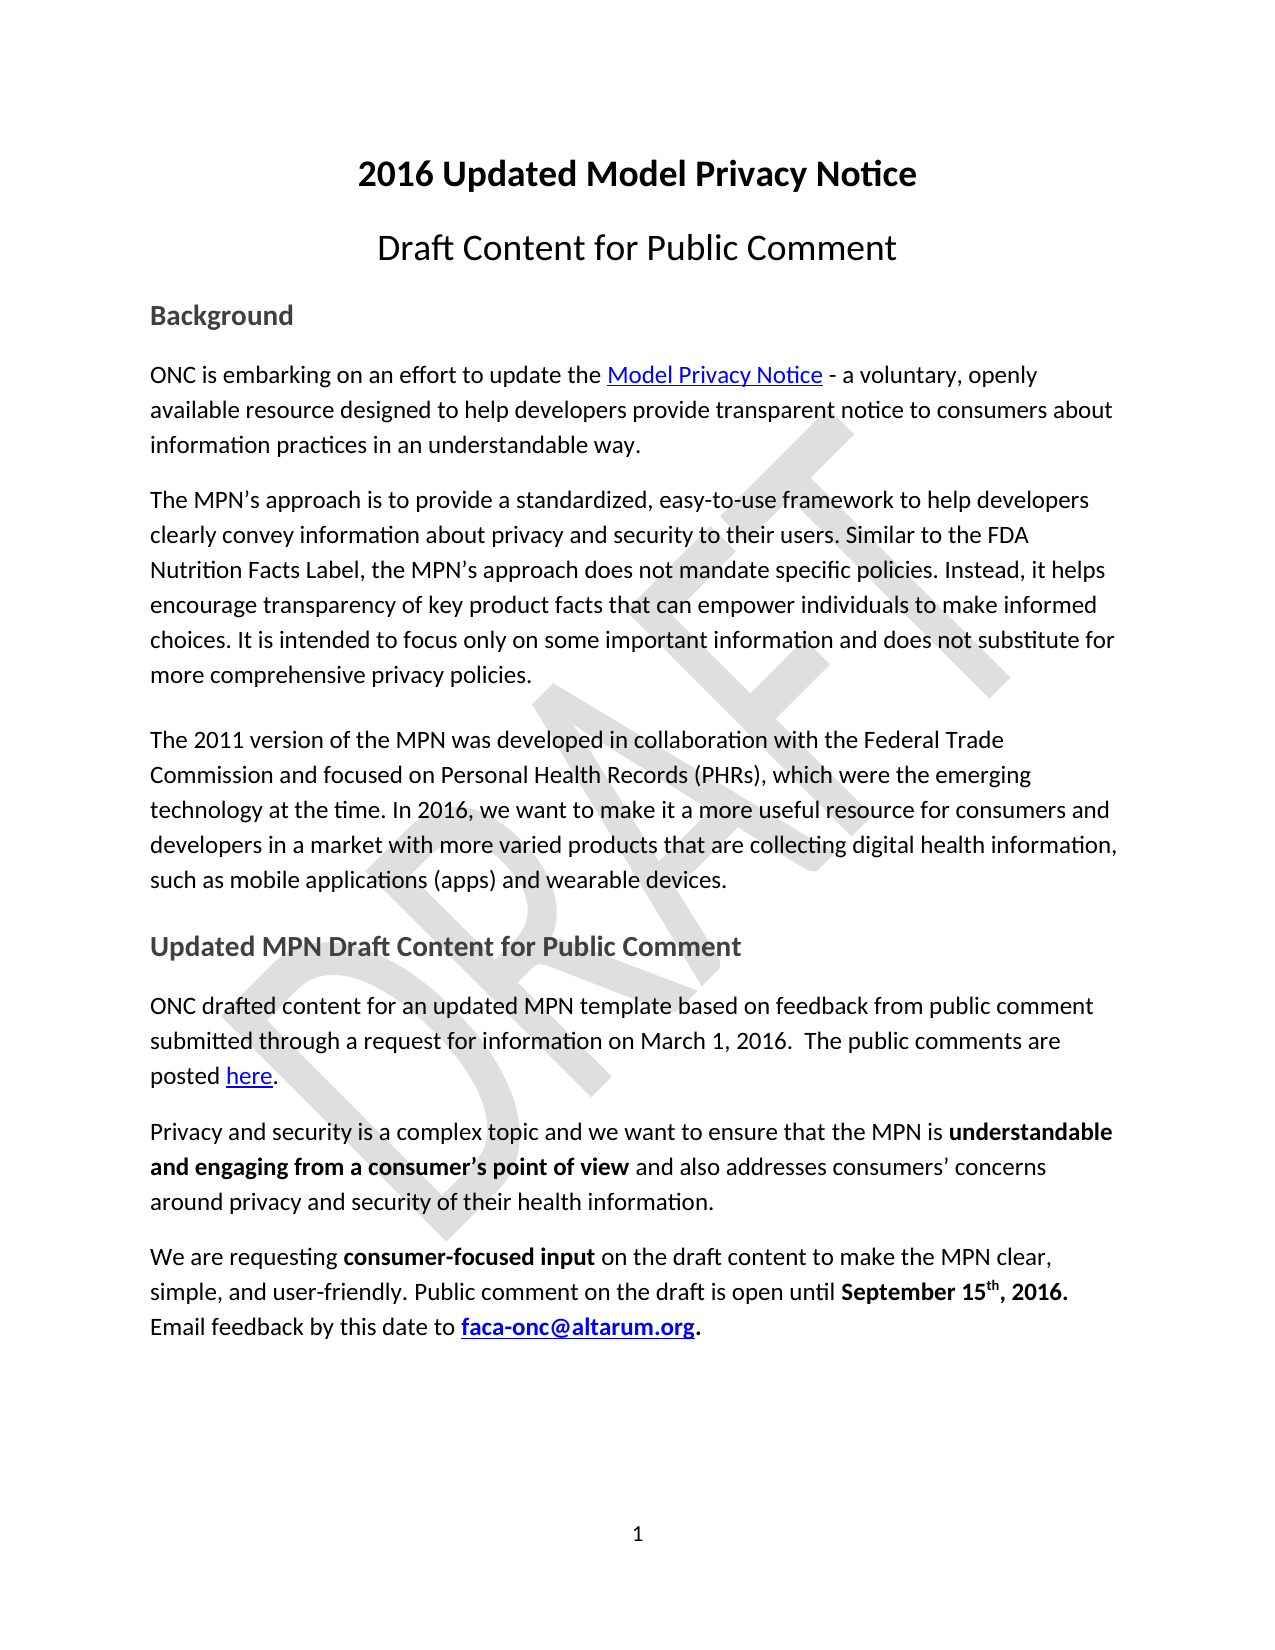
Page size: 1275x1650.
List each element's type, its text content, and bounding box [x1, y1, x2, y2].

text ONC drafted content for an updated MPN template based on feedback from public comment submitted through a request for information on March 1, 2016. The public comments are posted here. [150, 990, 1125, 1090]
text Background [150, 297, 1125, 333]
text The MPN’s approach is to provide a standardized, easy-to-use framework to help developers clearly convey information about privacy and security to their users. Similar to the FDA Nutrition Facts Label, the MPN’s approach does not mandate specific policies. Instead, it helps encourage transparency of key product facts that can empower individuals to make informed choices. It is intended to focus only on some important information and does not substitute for more comprehensive privacy policies. [150, 485, 1125, 690]
text Updated MPN Draft Content for Public Comment [150, 928, 1125, 964]
text Privacy and security is a complex topic and we want to ensure that the MPN is understandable and engaging from a consumer’s point of view and also addresses consumers’ concerns around privacy and security of their health information. [150, 1116, 1125, 1216]
text ONC is embarking on an effort to update the Model Privacy Notice - a voluntary, openly available resource designed to help developers provide transparent notice to consumers about information practices in an understandable way. [150, 359, 1125, 459]
text 2016 Updated Model Privacy Notice [150, 150, 1125, 196]
text The 2011 version of the MPN was developed in collaboration with the Federal Trade Commission and focused on Personal Health Records (PHRs), which were the emerging technology at the time. In 2016, we want to make it a more useful resource for consumers and developers in a market with more varied products that are collecting digital health information, such as mobile applications (apps) and wearable devices. [150, 724, 1125, 894]
text Draft Content for Public Comment [150, 223, 1125, 269]
text We are requesting consumer-focused input on the draft content to make the MPN clear, simple, and user-friendly. Public comment on the draft is open until September 15th, 2016. Email feedback by this date to faca-onc@altarum.org. [150, 1241, 1125, 1342]
